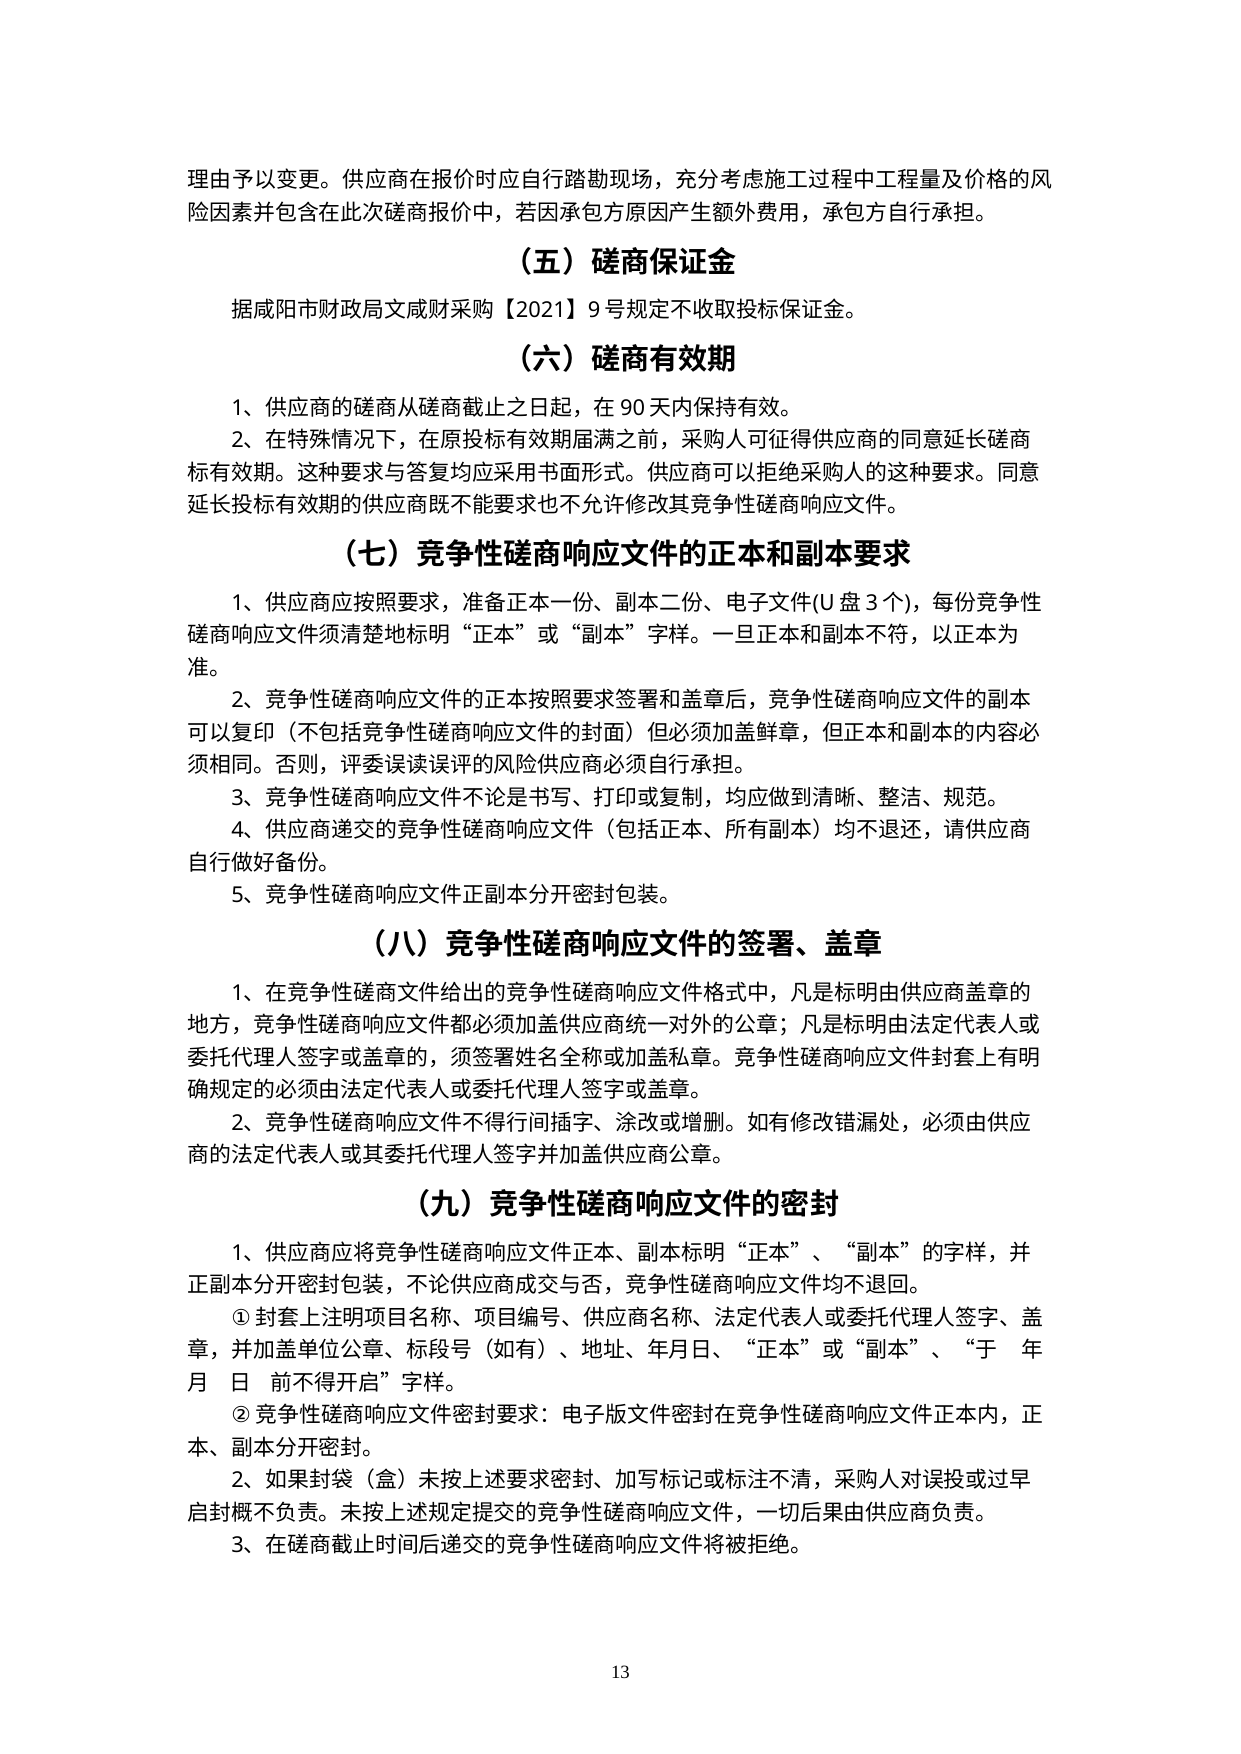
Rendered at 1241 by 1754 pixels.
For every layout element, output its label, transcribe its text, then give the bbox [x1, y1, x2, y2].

text 5、竞争性磋商响应文件正副本分开密封包装。 [187, 877, 1053, 909]
text 据咸阳市财政局文咸财采购【2021】9号规定不收取投标保证金。 [187, 292, 1053, 324]
text ②竞争性磋商响应文件密封要求：电子版文件密封在竞争性磋商响应文件正本内，正本、副本分开密封。 [187, 1397, 1053, 1462]
text ①封套上注明项目名称、项目编号、供应商名称、法定代表人或委托代理人签字、盖章，并加盖单位公章、标段号（如有）、地址、年月日、“正本”或“副本”、“于 年 月 日 前不得开启”字样。 [187, 1299, 1053, 1397]
text 1、供应商应按照要求，准备正本一份、副本二份、电子文件(U盘3个)，每份竞争性磋商响应文件须清楚地标明“正本”或“副本”字样。一旦正本和副本不符，以正本为准。 [187, 584, 1053, 682]
text （六）磋商有效期 [187, 324, 1053, 389]
text 1、供应商应将竞争性磋商响应文件正本、副本标明“正本”、“副本”的字样，并正副本分开密封包装，不论供应商成交与否，竞争性磋商响应文件均不退回。 [187, 1234, 1053, 1299]
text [187, 162, 1053, 227]
text 2、竞争性磋商响应文件的正本按照要求签署和盖章后，竞争性磋商响应文件的副本可以复印（不包括竞争性磋商响应文件的封面）但必须加盖鲜章，但正本和副本的内容必须相同。否则，评委误读误评的风险供应商必须自行承担。 [187, 682, 1053, 779]
text 2、如果封袋（盒）未按上述要求密封、加写标记或标注不清，采购人对误投或过早启封概不负责。未按上述规定提交的竞争性磋商响应文件，一切后果由供应商负责。 [187, 1462, 1053, 1527]
text 3、竞争性磋商响应文件不论是书写、打印或复制，均应做到清晰、整洁、规范。 [187, 779, 1053, 812]
list 磋商保证金 [187, 227, 1053, 292]
text （八）竞争性磋商响应文件的签署、盖章 [187, 909, 1053, 974]
text （九）竞争性磋商响应文件的密封 [187, 1169, 1053, 1234]
text 3、在磋商截止时间后递交的竞争性磋商响应文件将被拒绝。 [187, 1527, 1053, 1559]
text 1、在竞争性磋商文件给出的竞争性磋商响应文件格式中，凡是标明由供应商盖章的地方，竞争性磋商响应文件都必须加盖供应商统一对外的公章；凡是标明由法定代表人或委托代理人签字或盖章的，须签署姓名全称或加盖私章。竞争性磋商响应文件封套上有明确规定的必须由法定代表人或委托代理人签字或盖章。 [187, 974, 1053, 1104]
text （七）竞争性磋商响应文件的正本和副本要求 [187, 519, 1053, 584]
text 2、竞争性磋商响应文件不得行间插字、涂改或增删。如有修改错漏处，必须由供应商的法定代表人或其委托代理人签字并加盖供应商公章。 [187, 1104, 1053, 1169]
text 2、在特殊情况下，在原投标有效期届满之前，采购人可征得供应商的同意延长磋商标有效期。这种要求与答复均应采用书面形式。供应商可以拒绝采购人的这种要求。同意延长投标有效期的供应商既不能要求也不允许修改其竞争性磋商响应文件。 [187, 422, 1053, 519]
text 1、供应商的磋商从磋商截止之日起，在90天内保持有效。 [187, 389, 1053, 422]
text 4、供应商递交的竞争性磋商响应文件（包括正本、所有副本）均不退还，请供应商自行做好备份。 [187, 812, 1053, 877]
